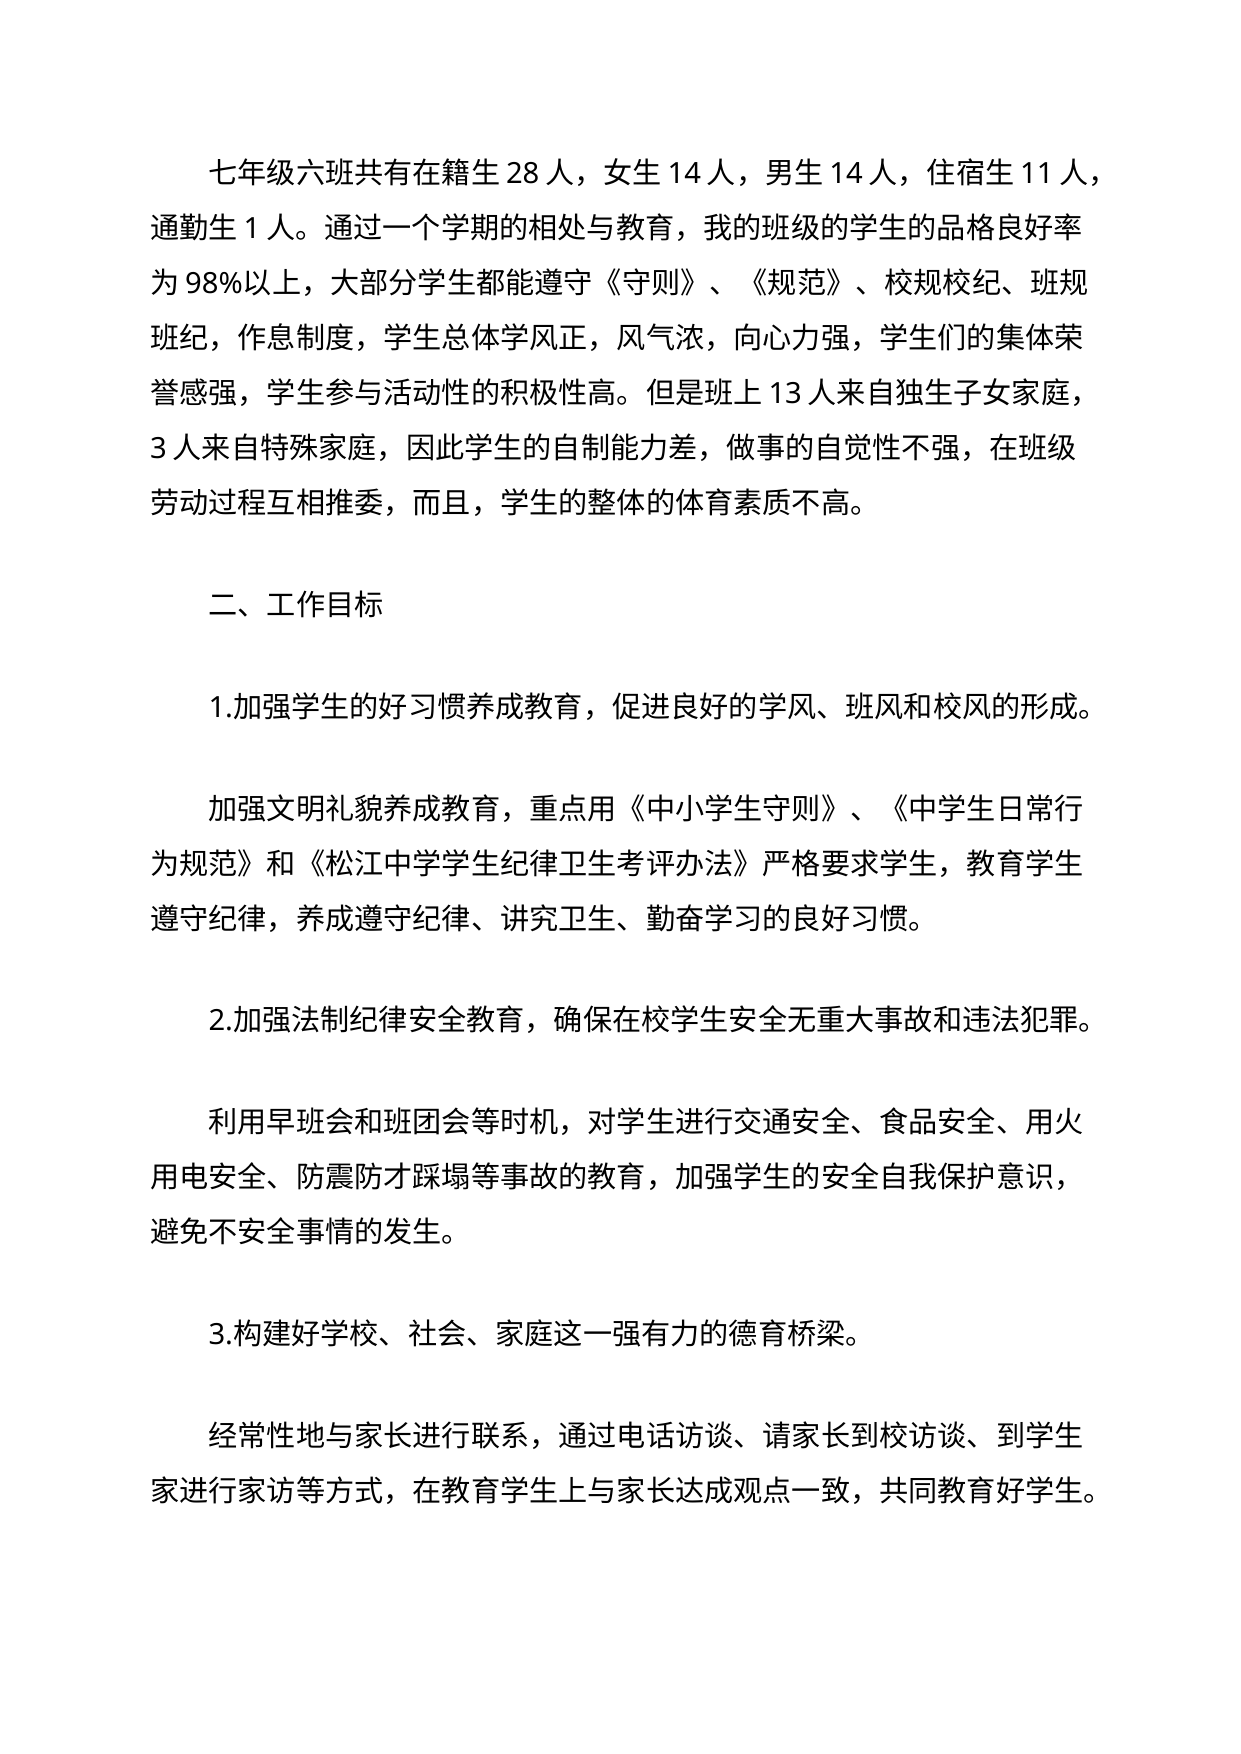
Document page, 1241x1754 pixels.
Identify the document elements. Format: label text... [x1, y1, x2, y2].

text 3.构建好学校、社会、家庭这一强有力的德育桥梁。 [150, 1311, 1090, 1353]
text 利用早班会和班团会等时机，对学生进行交通安全、食品安全、用火用电安全、防震防才踩塌等事故的教育，加强学生的安全自我保护意识，避免不安全事情的发生。 [150, 1099, 1090, 1251]
text 加强文明礼貌养成教育，重点用《中小学生守则》、《中学生日常行为规范》和《松江中学学生纪律卫生考评办法》严格要求学生，教育学生遵守纪律，养成遵守纪律、讲究卫生、勤奋学习的良好习惯。 [150, 785, 1090, 937]
text 2.加强法制纪律安全教育，确保在校学生安全无重大事故和违法犯罪。 [150, 997, 1090, 1039]
text 经常性地与家长进行联系，通过电话访谈、请家长到校访谈、到学生家进行家访等方式，在教育学生上与家长达成观点一致，共同教育好学生。 [150, 1412, 1090, 1510]
text 二、工作目标 [150, 582, 1090, 624]
text 1.加强学生的好习惯养成教育，促进良好的学风、班风和校风的形成。 [150, 683, 1090, 726]
text 七年级六班共有在籍生28人，女生14人，男生14人，住宿生11人，通勤生1人。通过一个学期的相处与教育，我的班级的学生的品格良好率为98%以上，大部分学生都能遵守《守则》、《规范》、校规校纪、班规班纪，作息制度，学生总体学风正，风气浓，向心力强，学生们的集体荣誉感强，学生参与活动性的积极性高。但是班上13人来自独生子女家庭，3人来自特殊家庭，因此学生的自制能力差，做事的自觉性不强，在班级劳动过程互相推委，而且，学生的整体的体育素质不高。 [150, 150, 1090, 522]
